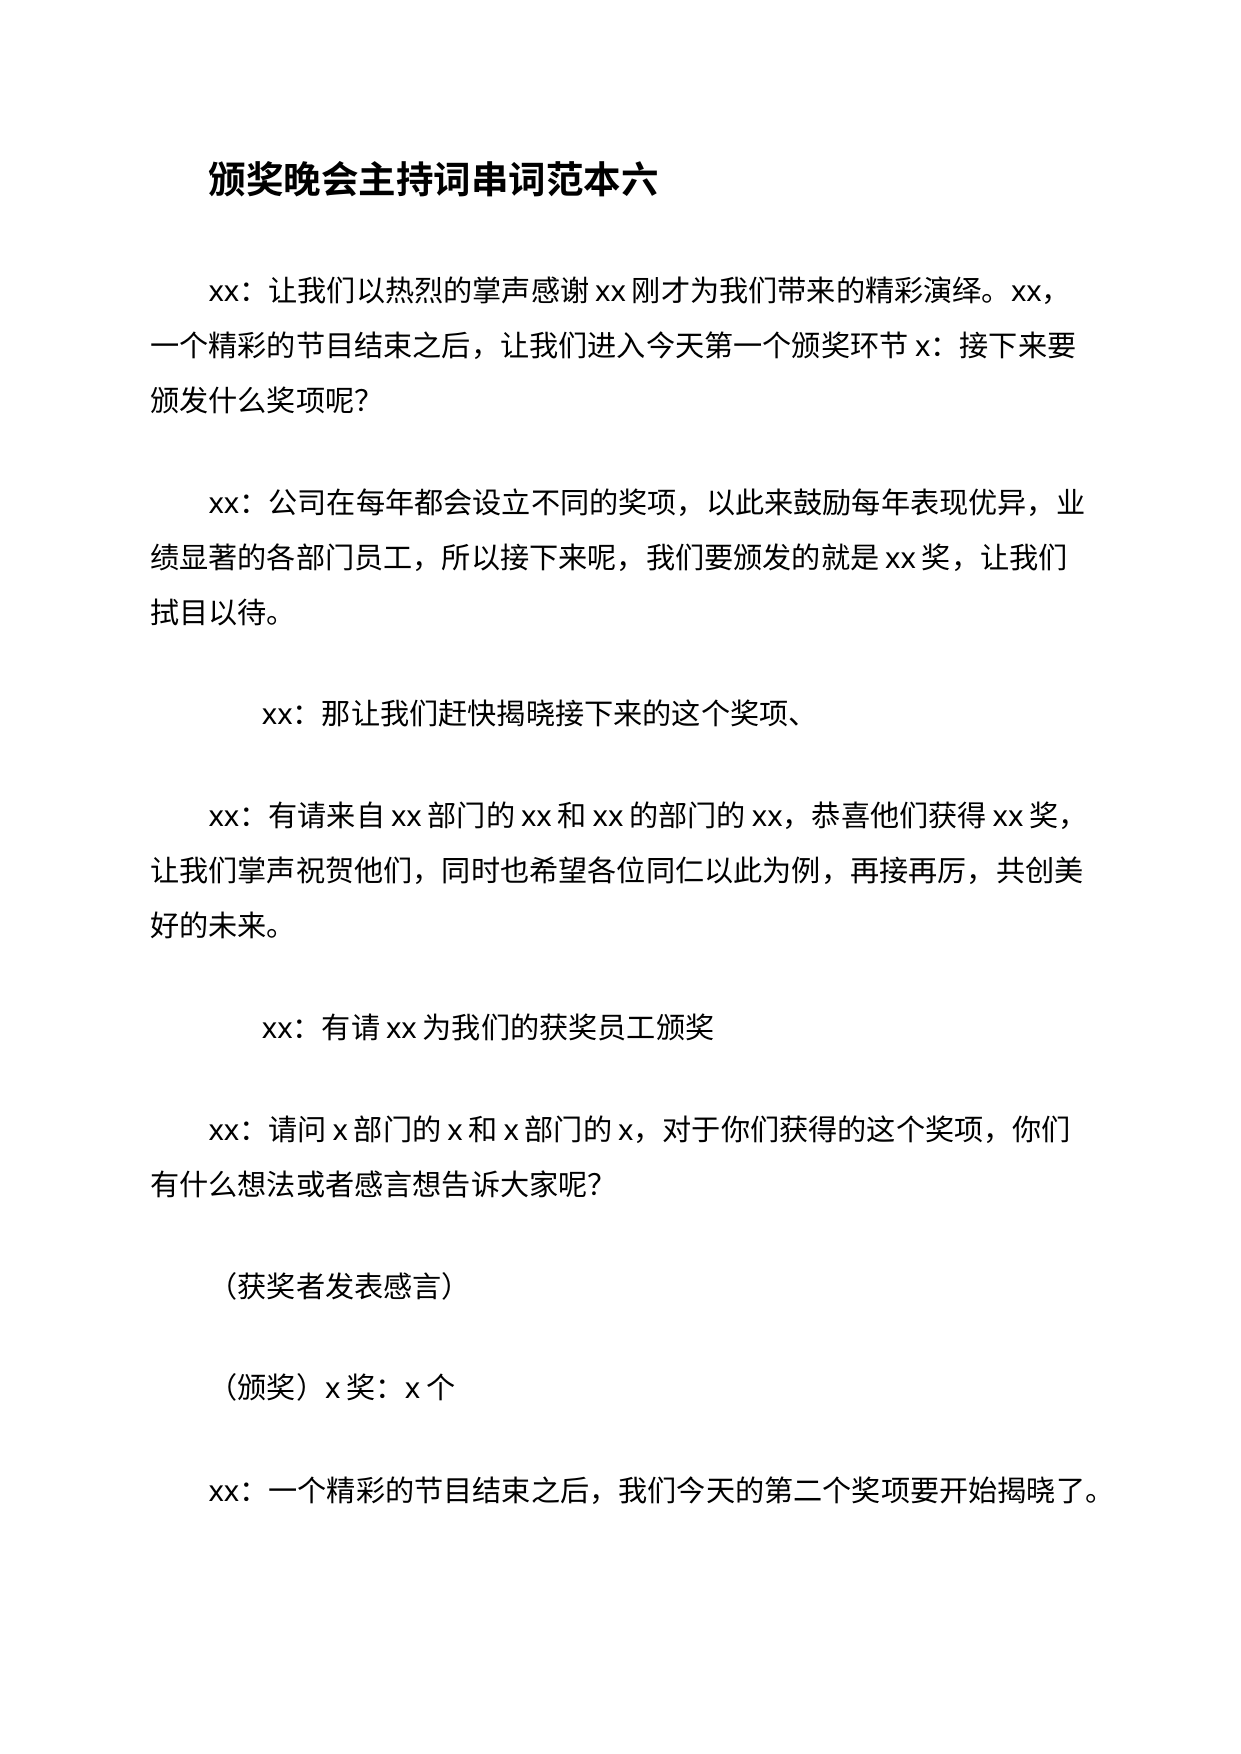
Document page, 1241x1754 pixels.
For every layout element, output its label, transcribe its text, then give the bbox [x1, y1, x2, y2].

text （获奖者发表感言） [150, 1263, 1090, 1306]
text （颁奖）x奖：x个 [150, 1365, 1090, 1407]
text xx：那让我们赶快揭晓接下来的这个奖项、 [150, 691, 1090, 733]
text xx：让我们以热烈的掌声感谢xx刚才为我们带来的精彩演绎。xx，一个精彩的节目结束之后，让我们进入今天第一个颁奖环节 x：接下来要颁发什么奖项呢？ [150, 267, 1090, 420]
text xx：请问x部门的x和x部门的x，对于你们获得的这个奖项，你们有什么想法或者感言想告诉大家呢？ [150, 1107, 1090, 1204]
text xx：有请来自xx部门的xx和xx的部门的xx，恭喜他们获得xx奖，让我们掌声祝贺他们，同时也希望各位同仁以此为例，再接再厉，共创美好的未来。 [150, 793, 1090, 945]
text xx：一个精彩的节目结束之后，我们今天的第二个奖项要开始揭晓了。 [150, 1467, 1090, 1509]
text xx：公司在每年都会设立不同的奖项，以此来鼓励每年表现优异，业绩显著的各部门员工，所以接下来呢，我们要颁发的就是xx奖，让我们拭目以待。 [150, 479, 1090, 631]
text 颁奖晚会主持词串词范本六 [150, 150, 1090, 204]
text xx：有请xx为我们的获奖员工颁奖 [150, 1004, 1090, 1047]
